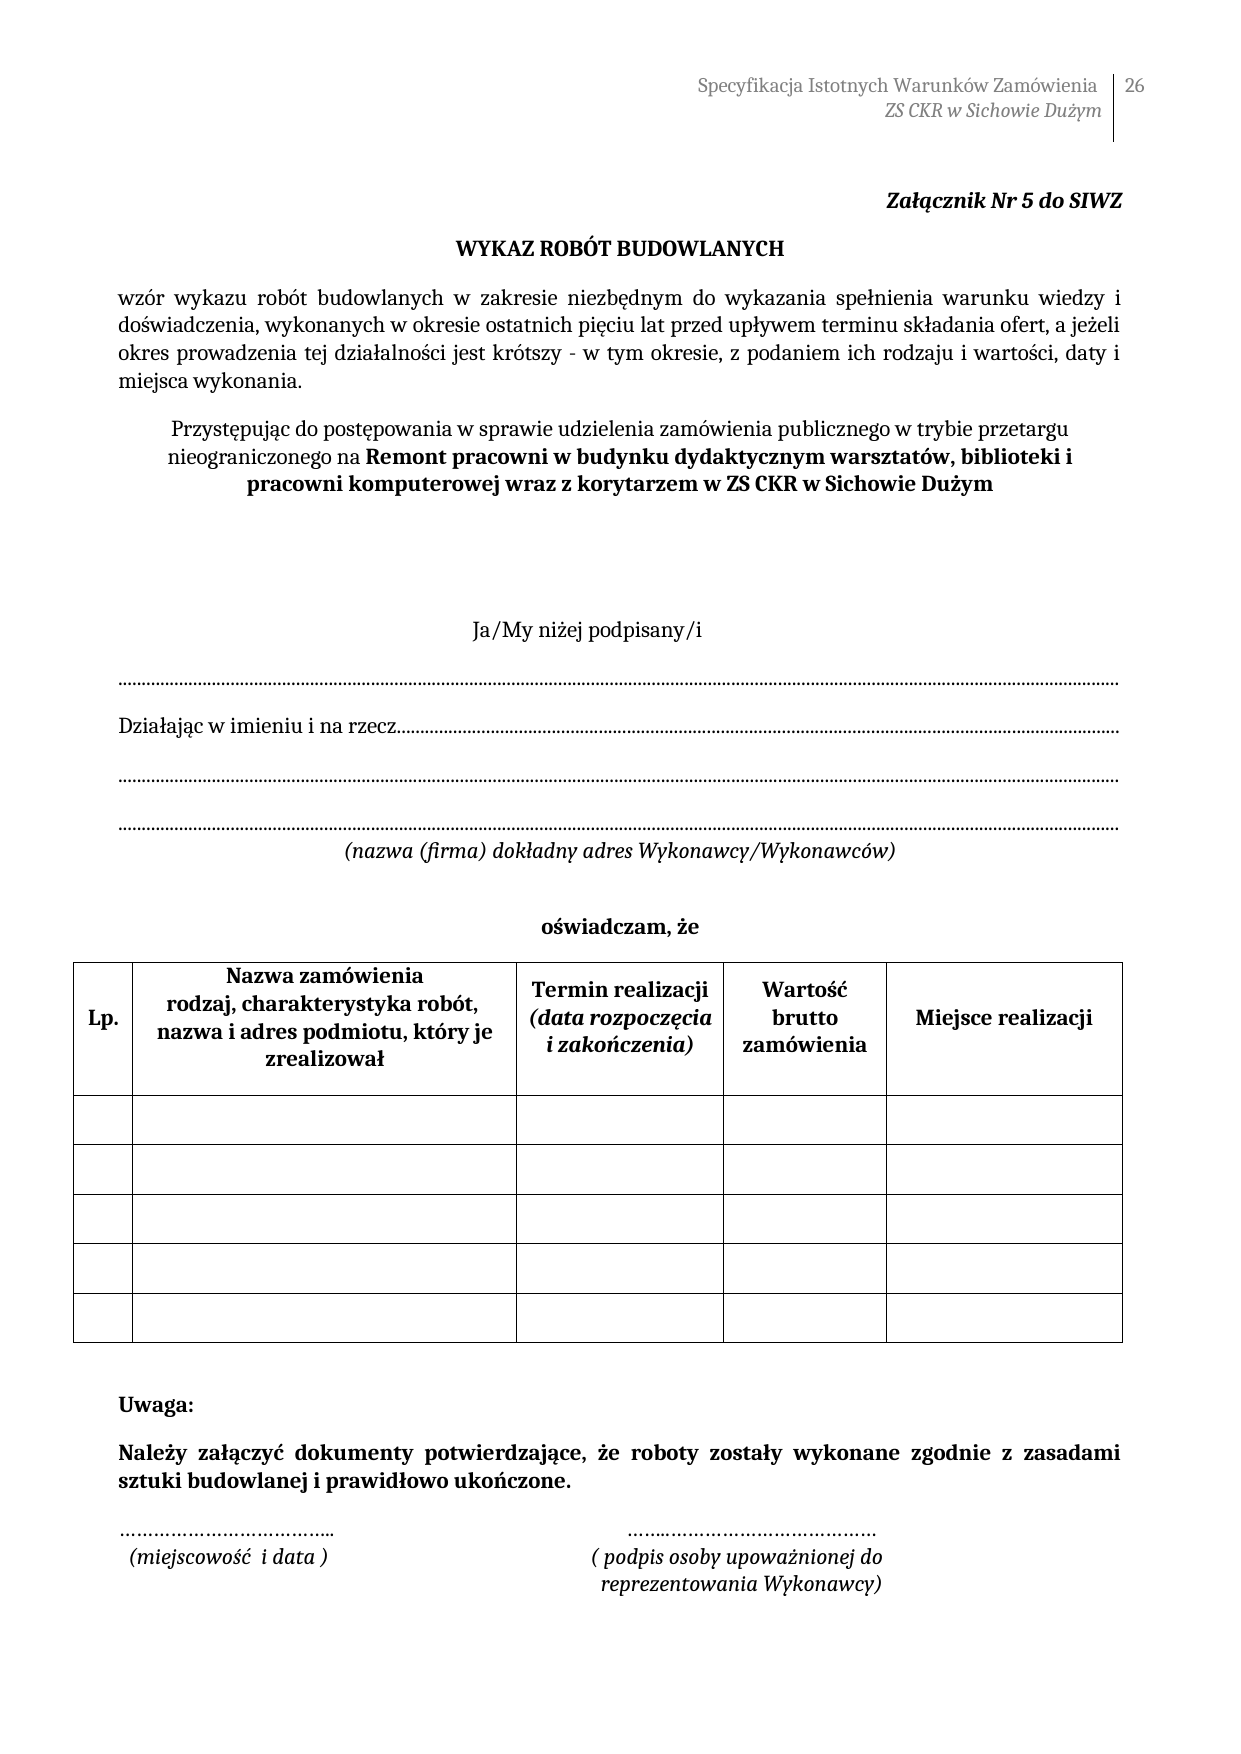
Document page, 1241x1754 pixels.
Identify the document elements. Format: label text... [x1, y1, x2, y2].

text (miejscowość i data ) ( podpis osoby upoważnionej do [118, 1543, 1122, 1570]
table_header Miejsce realizacji [887, 963, 1122, 1094]
table_cell [517, 1096, 723, 1144]
text WYKAZ ROBÓT BUDOWLANYCH [118, 236, 1122, 262]
table_header Wartość brutto zamówienia [724, 963, 886, 1094]
text Działając w imieniu i na rzecz [118, 713, 1122, 739]
text Ja/My niżej podpisany/i [118, 616, 1122, 643]
text ……………………………….. ……..……………………………… [118, 1516, 1122, 1542]
table_cell [517, 1145, 723, 1193]
table_cell [133, 1244, 516, 1292]
table_header Termin realizacji (data rozpoczęcia i zakończenia) [517, 963, 723, 1094]
text Przystępując do postępowania w sprawie udzielenia zamówienia publicznego w trybie przetargu nieograniczonego na Remont pracowni w budynku dydaktycznym warsztatów, biblioteki i pracowni komputerowej wraz z korytarzem w ZS CKR w Sichowie Dużym [118, 416, 1122, 497]
table_cell [74, 1244, 132, 1292]
table_cell [74, 1096, 132, 1144]
table_cell [74, 1294, 132, 1342]
table_cell [887, 1145, 1122, 1193]
table_cell [887, 1294, 1122, 1342]
table_cell [724, 1294, 886, 1342]
table_cell [133, 1294, 516, 1342]
text oświadczam, że [118, 914, 1122, 940]
table_cell [724, 1145, 886, 1193]
text reprezentowania Wykonawcy) [118, 1571, 1122, 1597]
table_cell [517, 1294, 723, 1342]
table_cell [517, 1195, 723, 1243]
table_cell [887, 1244, 1122, 1292]
table_cell [74, 1195, 132, 1243]
table_cell [133, 1096, 516, 1144]
table_cell [724, 1195, 886, 1243]
table_cell [887, 1195, 1122, 1243]
text Uwaga: [118, 1391, 1122, 1418]
table_cell [724, 1244, 886, 1292]
table_cell [724, 1096, 886, 1144]
text wzór wykazu robót budowlanych w zakresie niezbędnym do wykazania spełnienia warunku wiedzy i doświadczenia, wykonanych w okresie ostatnich pięciu lat przed upływem terminu składania ofert, a jeżeli okres prowadzenia tej działalności jest krótszy - w tym okresie, z podaniem ich rodzaju i wartości, daty i miejsca wykonania. [118, 284, 1122, 394]
table_cell [133, 1145, 516, 1193]
text Należy załączyć dokumenty potwierdzające, że roboty zostały wykonane zgodnie z zasadami sztuki budowlanej i prawidłowo ukończone. [118, 1440, 1122, 1494]
table_cell [74, 1145, 132, 1193]
table_header Nazwa zamówienia rodzaj, charakterystyka robót, nazwa i adres podmiotu, który je zrealizował [133, 963, 516, 1094]
table_cell [887, 1096, 1122, 1144]
table_cell [133, 1195, 516, 1243]
text Załącznik Nr 5 do SIWZ [118, 188, 1122, 214]
table_header Lp. [74, 963, 132, 1094]
table_cell [517, 1244, 723, 1292]
text (nazwa (firma) dokładny adres Wykonawcy/Wykonawców) [118, 838, 1122, 864]
